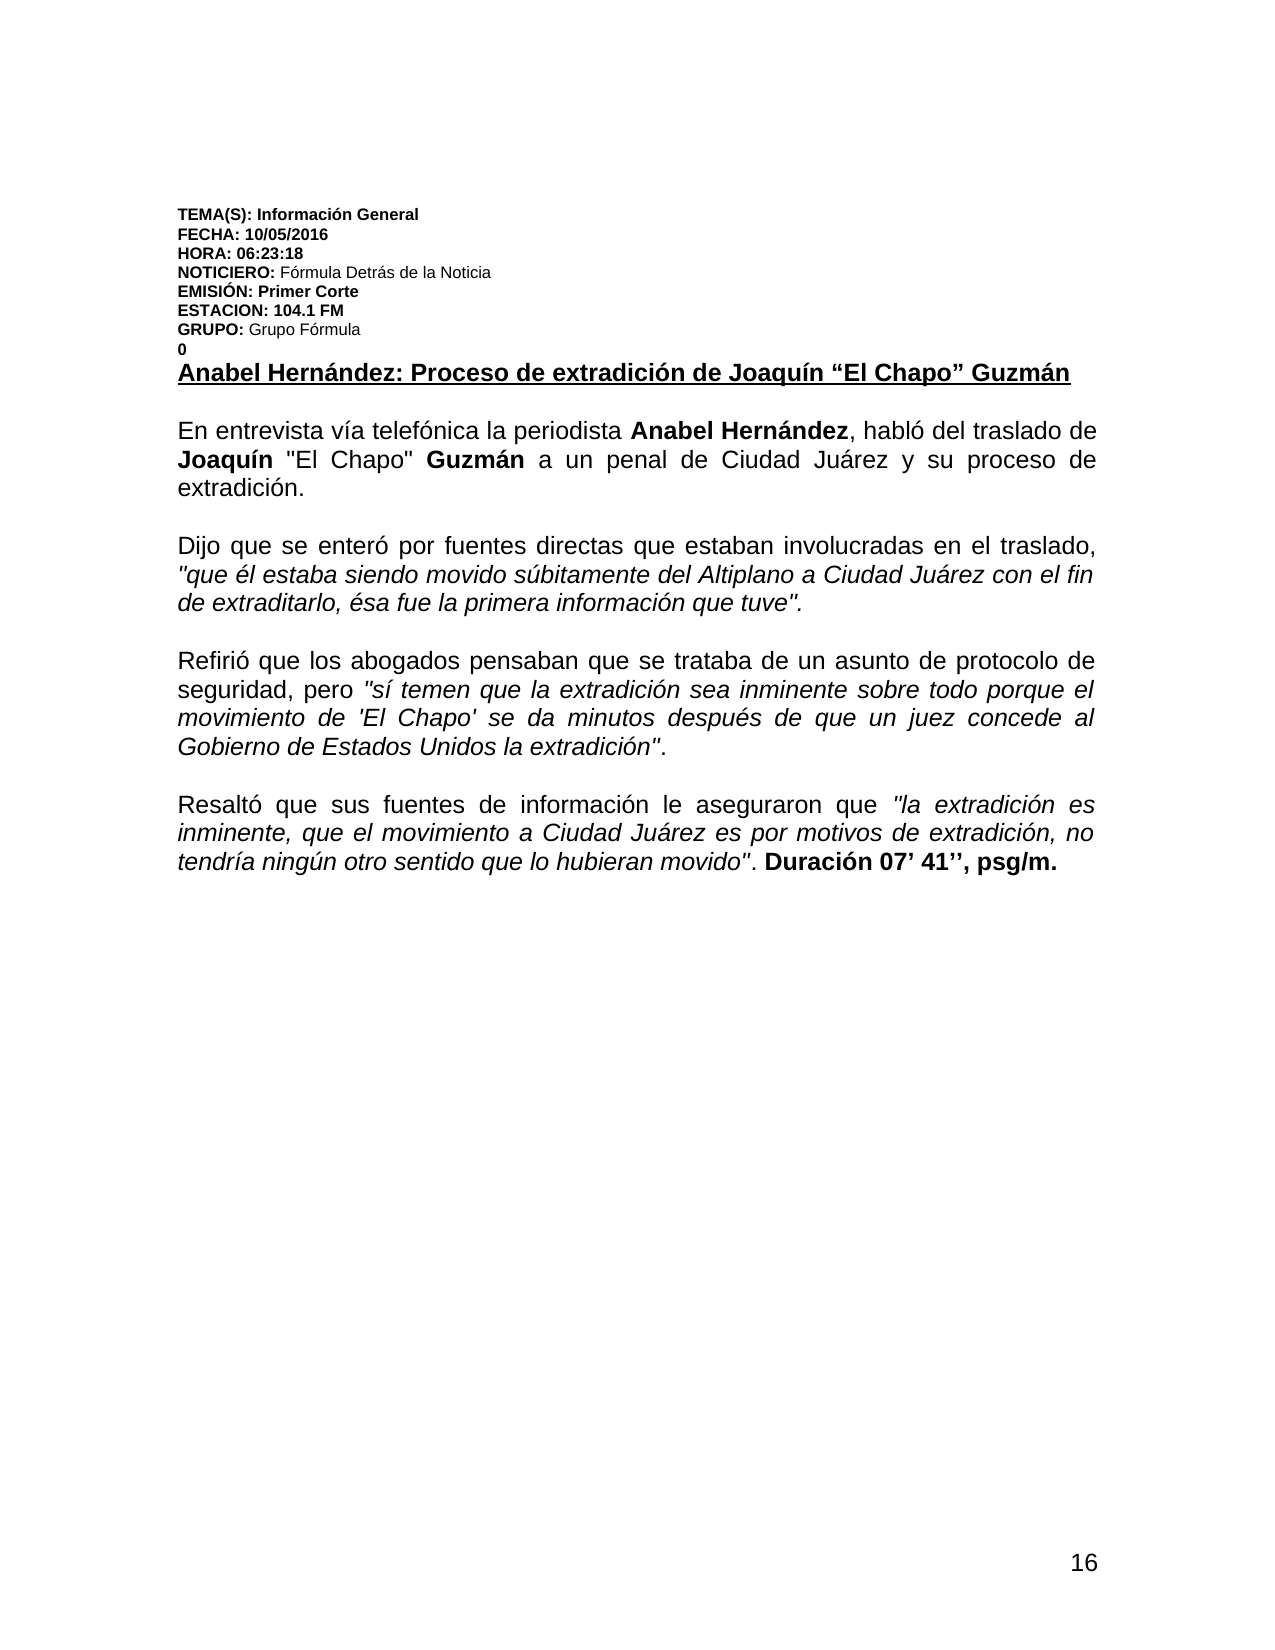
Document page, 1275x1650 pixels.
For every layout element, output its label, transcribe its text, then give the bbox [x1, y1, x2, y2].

text ESTACION: 104.1 FM [177, 301, 1098, 320]
text GRUPO: Grupo Fórmula [177, 320, 1098, 339]
text NOTICIERO: Fórmula Detrás de la Noticia [177, 263, 1098, 282]
text Resaltó que sus fuentes de información le aseguraron que "la extradición es inminente, que el movimiento a Ciudad Juárez es por motivos de extradición, no tendría ningún otro sentido que lo hubieran movido". Duración 07’ 41’’, psg/m. [177, 790, 1098, 876]
text EMISIÓN: Primer Corte [177, 282, 1098, 301]
text Anabel Hernández: Proceso de extradición de Joaquín “El Chapo” Guzmán [177, 358, 1098, 387]
text En entrevista vía telefónica la periodista Anabel Hernández, habló del traslado de Joaquín "El Chapo" Guzmán a un penal de Ciudad Juárez y su proceso de extradición. [177, 416, 1098, 502]
text HORA: 06:23:18 [177, 243, 1098, 263]
text FECHA: 10/05/2016 [177, 224, 1098, 243]
text TEMA(S): Información General [177, 205, 1098, 224]
text 0 [177, 339, 1098, 358]
text Dijo que se enteró por fuentes directas que estaban involucradas en el traslado, "que él estaba siendo movido súbitamente del Altiplano a Ciudad Juárez con el fin de extraditarlo, ésa fue la primera información que tuve". [177, 531, 1098, 617]
text Refirió que los abogados pensaban que se trataba de un asunto de protocolo de seguridad, pero "sí temen que la extradición sea inminente sobre todo porque el movimiento de 'El Chapo' se da minutos después de que un juez concede al Gobierno de Estados Unidos la extradición". [177, 646, 1098, 761]
